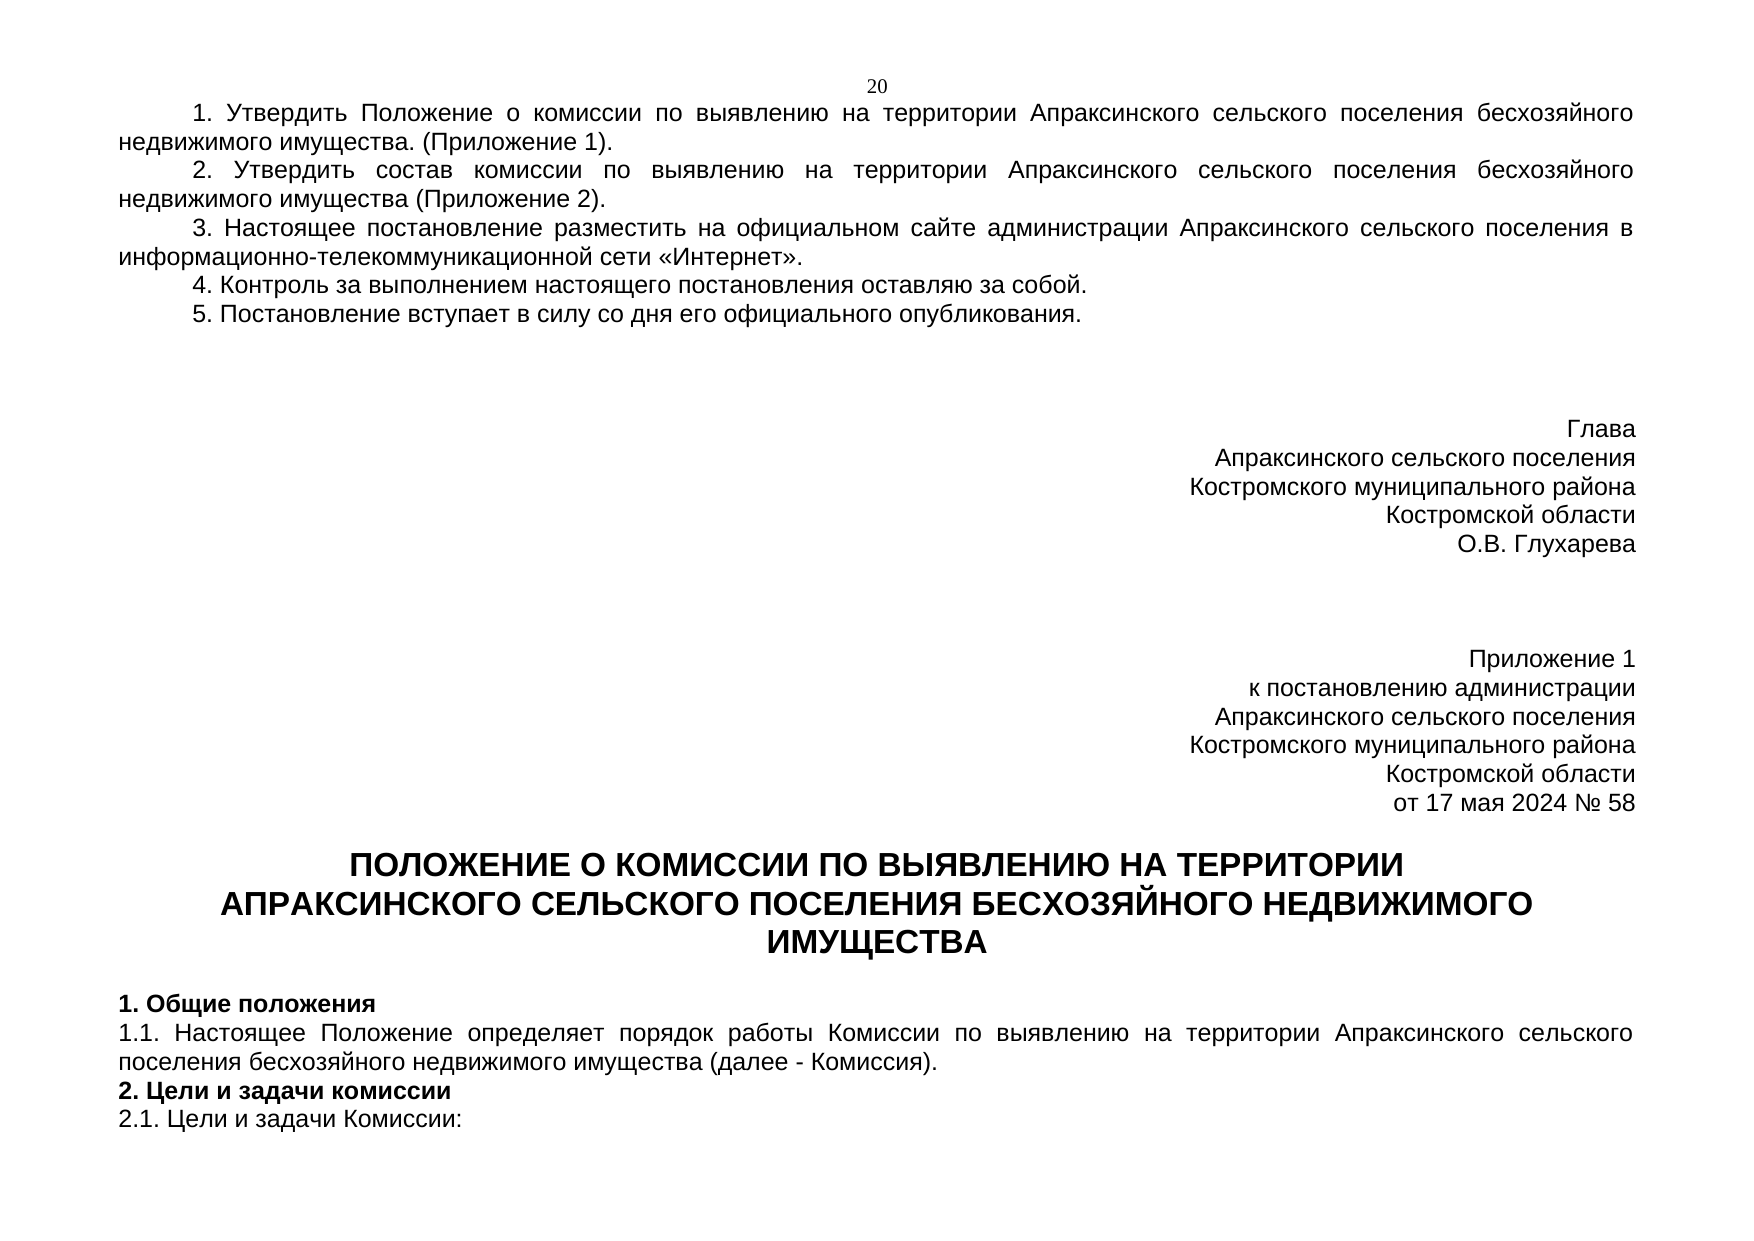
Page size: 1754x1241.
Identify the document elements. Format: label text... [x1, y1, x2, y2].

text Костромского муниципального района [118, 472, 1636, 500]
text 1. Общие положения [118, 989, 1636, 1018]
text к постановлению администрации [118, 673, 1636, 702]
text О.В. Глухарева [118, 529, 1636, 558]
text 2.1. Цели и задачи Комиссии: [118, 1104, 1636, 1133]
text Глава [118, 414, 1636, 443]
text 5. Постановление вступает в силу со дня его официального опубликования. [118, 299, 1636, 328]
text 1.1. Настоящее Положение определяет порядок работы Комиссии по выявлению на территории Апраксинского сельского поселения бесхозяйного недвижимого имущества (далее - Комиссия). [118, 1018, 1636, 1076]
text Апраксинского сельского поселения [118, 702, 1636, 730]
text Костромской области [118, 500, 1636, 529]
text 2. Цели и задачи комиссии [118, 1076, 1636, 1104]
text Костромской области [118, 759, 1636, 788]
text от 17 мая 2024 № 58 [118, 788, 1636, 817]
text Приложение 1 [118, 644, 1636, 673]
text 3. Настоящее постановление разместить на официальном сайте администрации Апраксинского сельского поселения в информационно-телекоммуникационной сети «Интернет». [118, 213, 1636, 270]
text Апраксинского сельского поселения [118, 443, 1636, 472]
text Положение о комиссии по выявлению на территории [118, 845, 1636, 884]
text 1. Утвердить Положение о комиссии по выявлению на территории Апраксинского сельского поселения бесхозяйного недвижимого имущества. (Приложение 1). [118, 98, 1636, 155]
text Апраксинского сельского поселения бесхозяйного недвижимого имущества [118, 884, 1636, 961]
text 2. Утвердить состав комиссии по выявлению на территории Апраксинского сельского поселения бесхозяйного недвижимого имущества (Приложение 2). [118, 155, 1636, 213]
text 4. Контроль за выполнением настоящего постановления оставляю за собой. [118, 270, 1636, 299]
text Костромского муниципального района [118, 730, 1636, 759]
